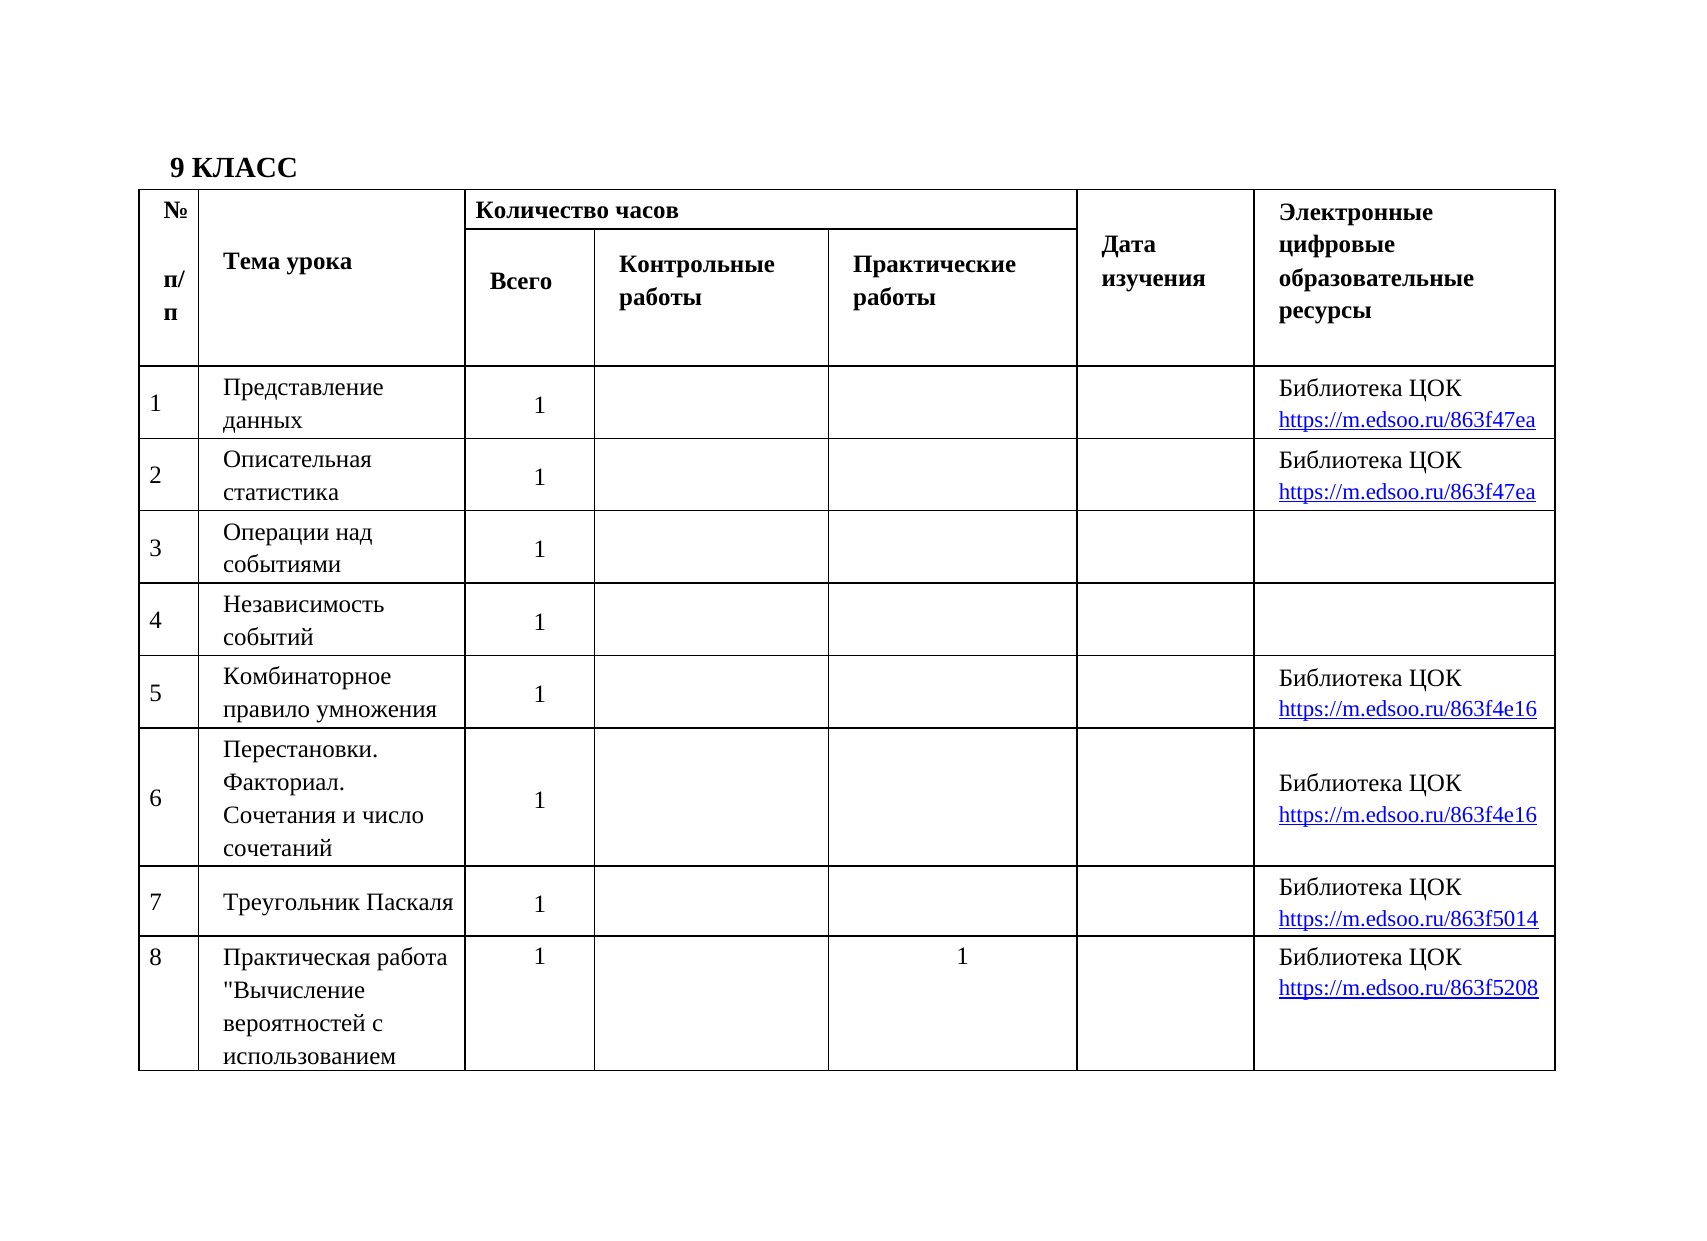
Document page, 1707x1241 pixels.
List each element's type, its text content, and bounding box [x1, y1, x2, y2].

table_cell Треугольник Паскаля [199, 867, 464, 935]
table_cell Независимость событий [199, 584, 464, 654]
table_cell Перестановки. Факториал. Сочетания и число сочетаний [199, 729, 464, 865]
table_cell [595, 584, 828, 654]
table_cell 1 [466, 729, 594, 865]
table_cell 1 [140, 367, 198, 437]
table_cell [1255, 937, 1554, 1069]
table_cell [1078, 511, 1253, 582]
table_cell [1078, 656, 1253, 727]
table_cell [1078, 584, 1253, 654]
table_cell 2 [140, 439, 198, 510]
table_cell 1 [466, 439, 594, 510]
table_cell 1 [466, 511, 594, 582]
table_cell [1078, 937, 1253, 1069]
table_cell 1 [466, 584, 594, 654]
table_cell Библиотека ЦОК https://m.edsoo.ru/863f5014 [1255, 867, 1554, 935]
table_header Количество часов [466, 190, 1076, 228]
table_cell [1078, 729, 1253, 865]
table_cell 6 [140, 729, 198, 865]
table_cell [1255, 511, 1554, 582]
table_cell [595, 937, 828, 1069]
table_cell Библиотека ЦОК https://m.edsoo.ru/863f4e16 [1255, 656, 1554, 727]
table_cell [595, 867, 828, 935]
text 9 КЛАСС [162, 150, 1557, 183]
table_cell 1 [466, 867, 594, 935]
table_cell Всего [466, 230, 594, 365]
table_cell [829, 867, 1076, 935]
table_cell [595, 729, 828, 865]
table_cell 1 [466, 367, 594, 437]
table_cell [595, 511, 828, 582]
table_cell [595, 367, 828, 437]
table_cell [829, 367, 1076, 437]
table_cell [829, 439, 1076, 510]
table_cell Библиотека ЦОК https://m.edsoo.ru/863f4e16 [1255, 729, 1554, 865]
table_header Дата изучения [1078, 190, 1253, 365]
table_cell [1078, 439, 1253, 510]
table_cell 7 [140, 867, 198, 935]
table_header Тема урока [199, 190, 464, 365]
table_cell 4 [140, 584, 198, 654]
table_cell [1078, 867, 1253, 935]
table_cell 1 [466, 656, 594, 727]
table_cell Представление данных [199, 367, 464, 437]
table_header № п/п [140, 190, 198, 365]
table_cell Библиотека ЦОК https://m.edsoo.ru/863f47ea [1255, 439, 1554, 510]
table_cell 8 [140, 937, 198, 1069]
table_header Электронные цифровые образовательные ресурсы [1255, 190, 1554, 365]
table_cell 1 [466, 937, 594, 1069]
table_cell [595, 656, 828, 727]
table_cell Контрольные работы [595, 230, 828, 365]
table_cell [829, 729, 1076, 865]
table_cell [199, 937, 464, 1069]
table_cell [829, 511, 1076, 582]
table_cell Практические работы [829, 230, 1076, 365]
table_cell 1 [829, 937, 1076, 1069]
table_cell [595, 439, 828, 510]
table_cell 3 [140, 511, 198, 582]
table_cell Операции над событиями [199, 511, 464, 582]
table_cell [829, 584, 1076, 654]
table_cell Описательная статистика [199, 439, 464, 510]
table_cell [1255, 584, 1554, 654]
table_cell [829, 656, 1076, 727]
table_cell 5 [140, 656, 198, 727]
table_cell [1078, 367, 1253, 437]
table_cell Комбинаторное правило умножения [199, 656, 464, 727]
table_cell Библиотека ЦОК https://m.edsoo.ru/863f47ea [1255, 367, 1554, 437]
